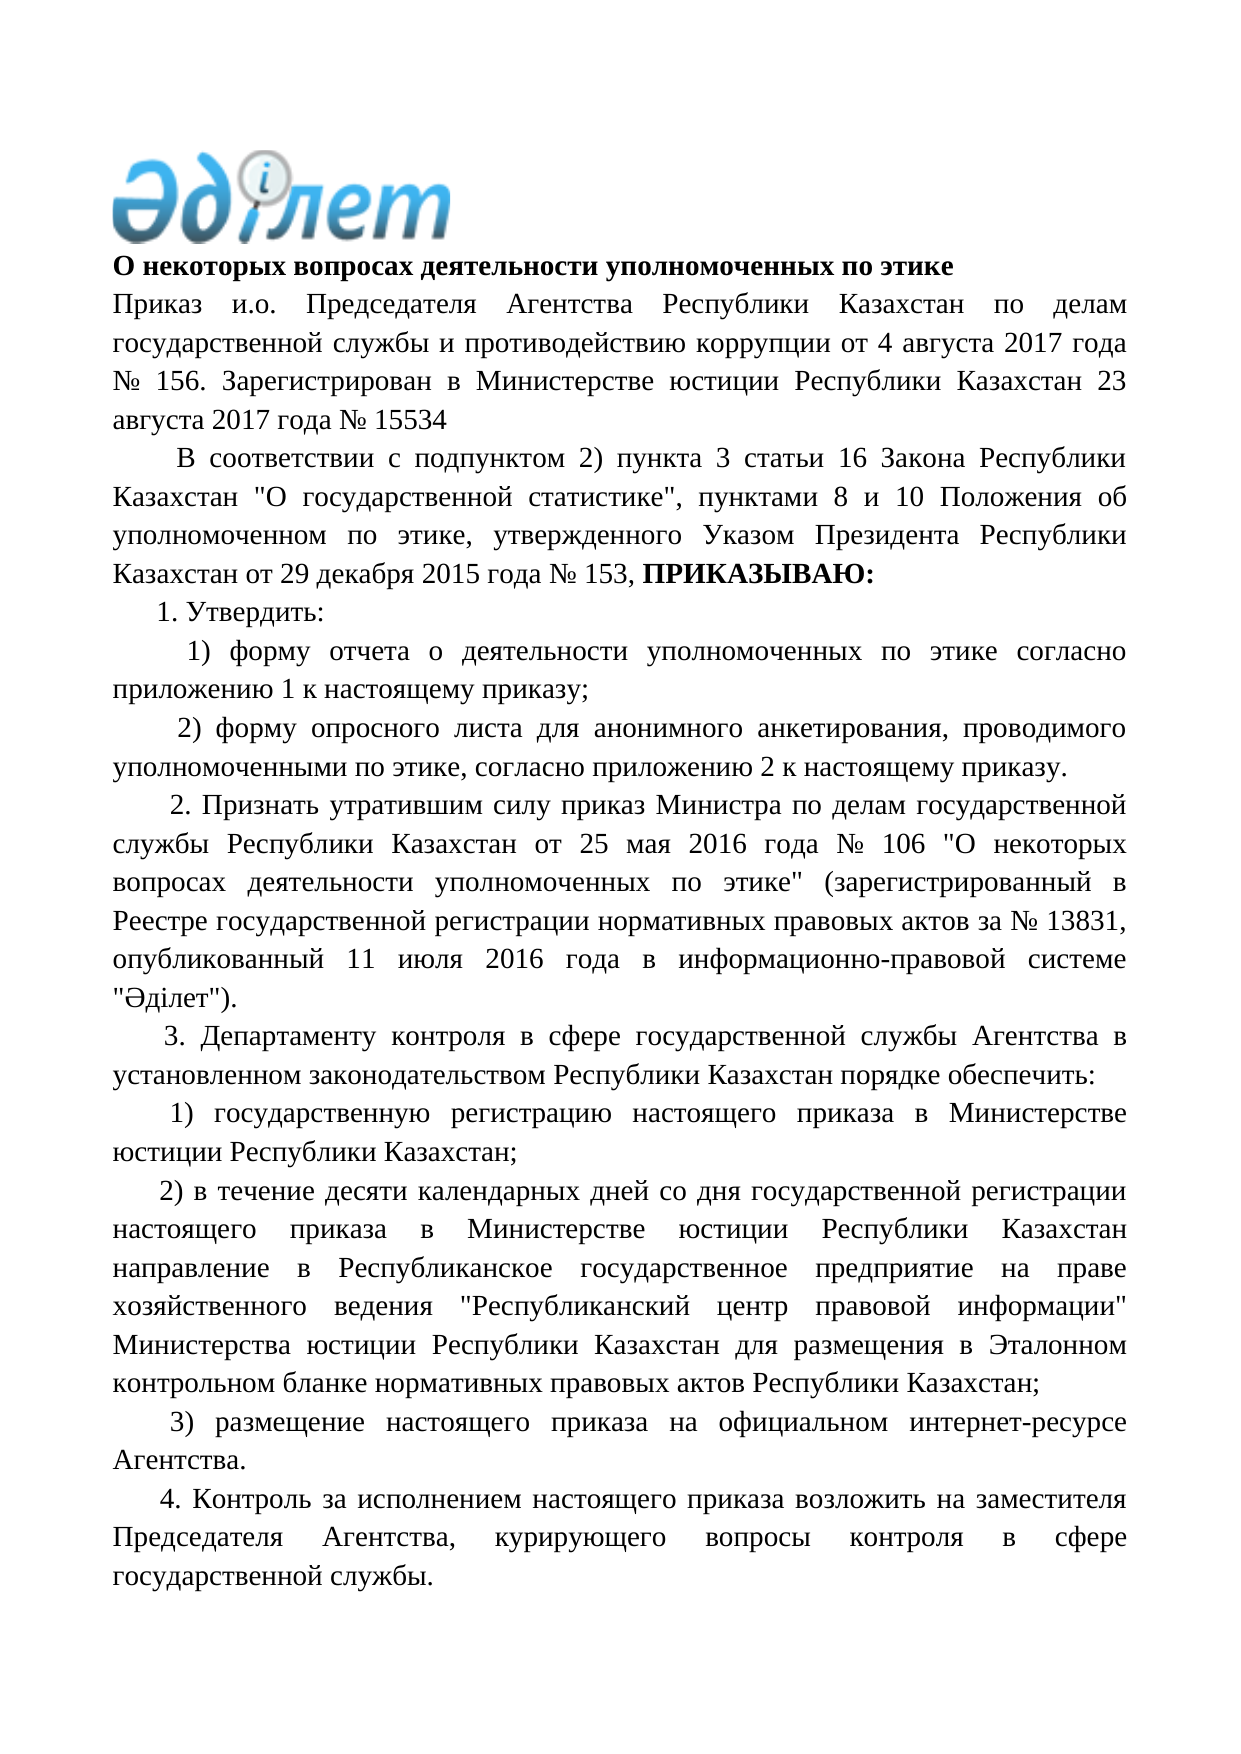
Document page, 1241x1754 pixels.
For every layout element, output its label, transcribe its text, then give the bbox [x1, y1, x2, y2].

text 3) размещение настоящего приказа на официальном интернет-ресурсе Агентства. [112, 1404, 1128, 1476]
text 4. Контроль за исполнением настоящего приказа возложить на заместителя Председателя Агентства, курирующего вопросы контроля в сфере государственной службы. [112, 1481, 1128, 1592]
text Приказ и.о. Председателя Агентства Республики Казахстан по делам государственной службы и противодействию коррупции от 4 августа 2017 года № 156. Зарегистрирован в Министерстве юстиции Республики Казахстан 23 августа 2017 года № 15534 [112, 286, 1128, 435]
text В соответствии с подпунктом 2) пункта 3 статьи 16 Закона Республики Казахстан "О государственной статистике", пунктами 8 и 10 Положения об уполномоченном по этике, утвержденного Указом Президента Республики Казахстан от 29 декабря 2015 года № 153, ПРИКАЗЫВАЮ: [112, 440, 1128, 589]
text 1) государственную регистрацию настоящего приказа в Министерстве юстиции Республики Казахстан; [112, 1096, 1128, 1168]
text 2. Признать утратившим силу приказ Министра по делам государственной службы Республики Казахстан от 25 мая 2016 года № 106 "О некоторых вопросах деятельности уполномоченных по этике" (зарегистрированный в Реестре государственной регистрации нормативных правовых актов за № 13831, опубликованный 11 июля 2016 года в информационно-правовой системе "Әділет"). [112, 787, 1128, 1013]
picture [112, 150, 451, 244]
text 1. Утвердить: [112, 594, 1128, 628]
text 2) в течение десяти календарных дней со дня государственной регистрации настоящего приказа в Министерстве юстиции Республики Казахстан направление в Республиканское государственное предприятие на праве хозяйственного ведения "Республиканский центр правовой информации" Министерства юстиции Республики Казахстан для размещения в Эталонном контрольном бланке нормативных правовых актов Республики Казахстан; [112, 1173, 1128, 1399]
text 3. Департаменту контроля в сфере государственной службы Агентства в установленном законодательством Республики Казахстан порядке обеспечить: [112, 1018, 1128, 1091]
text О некоторых вопросах деятельности уполномоченных по этике [112, 248, 1128, 281]
text 1) форму отчета о деятельности уполномоченных по этике согласно приложению 1 к настоящему приказу; [112, 633, 1128, 705]
text 2) форму опросного листа для анонимного анкетирования, проводимого уполномоченными по этике, согласно приложению 2 к настоящему приказу. [112, 710, 1128, 782]
